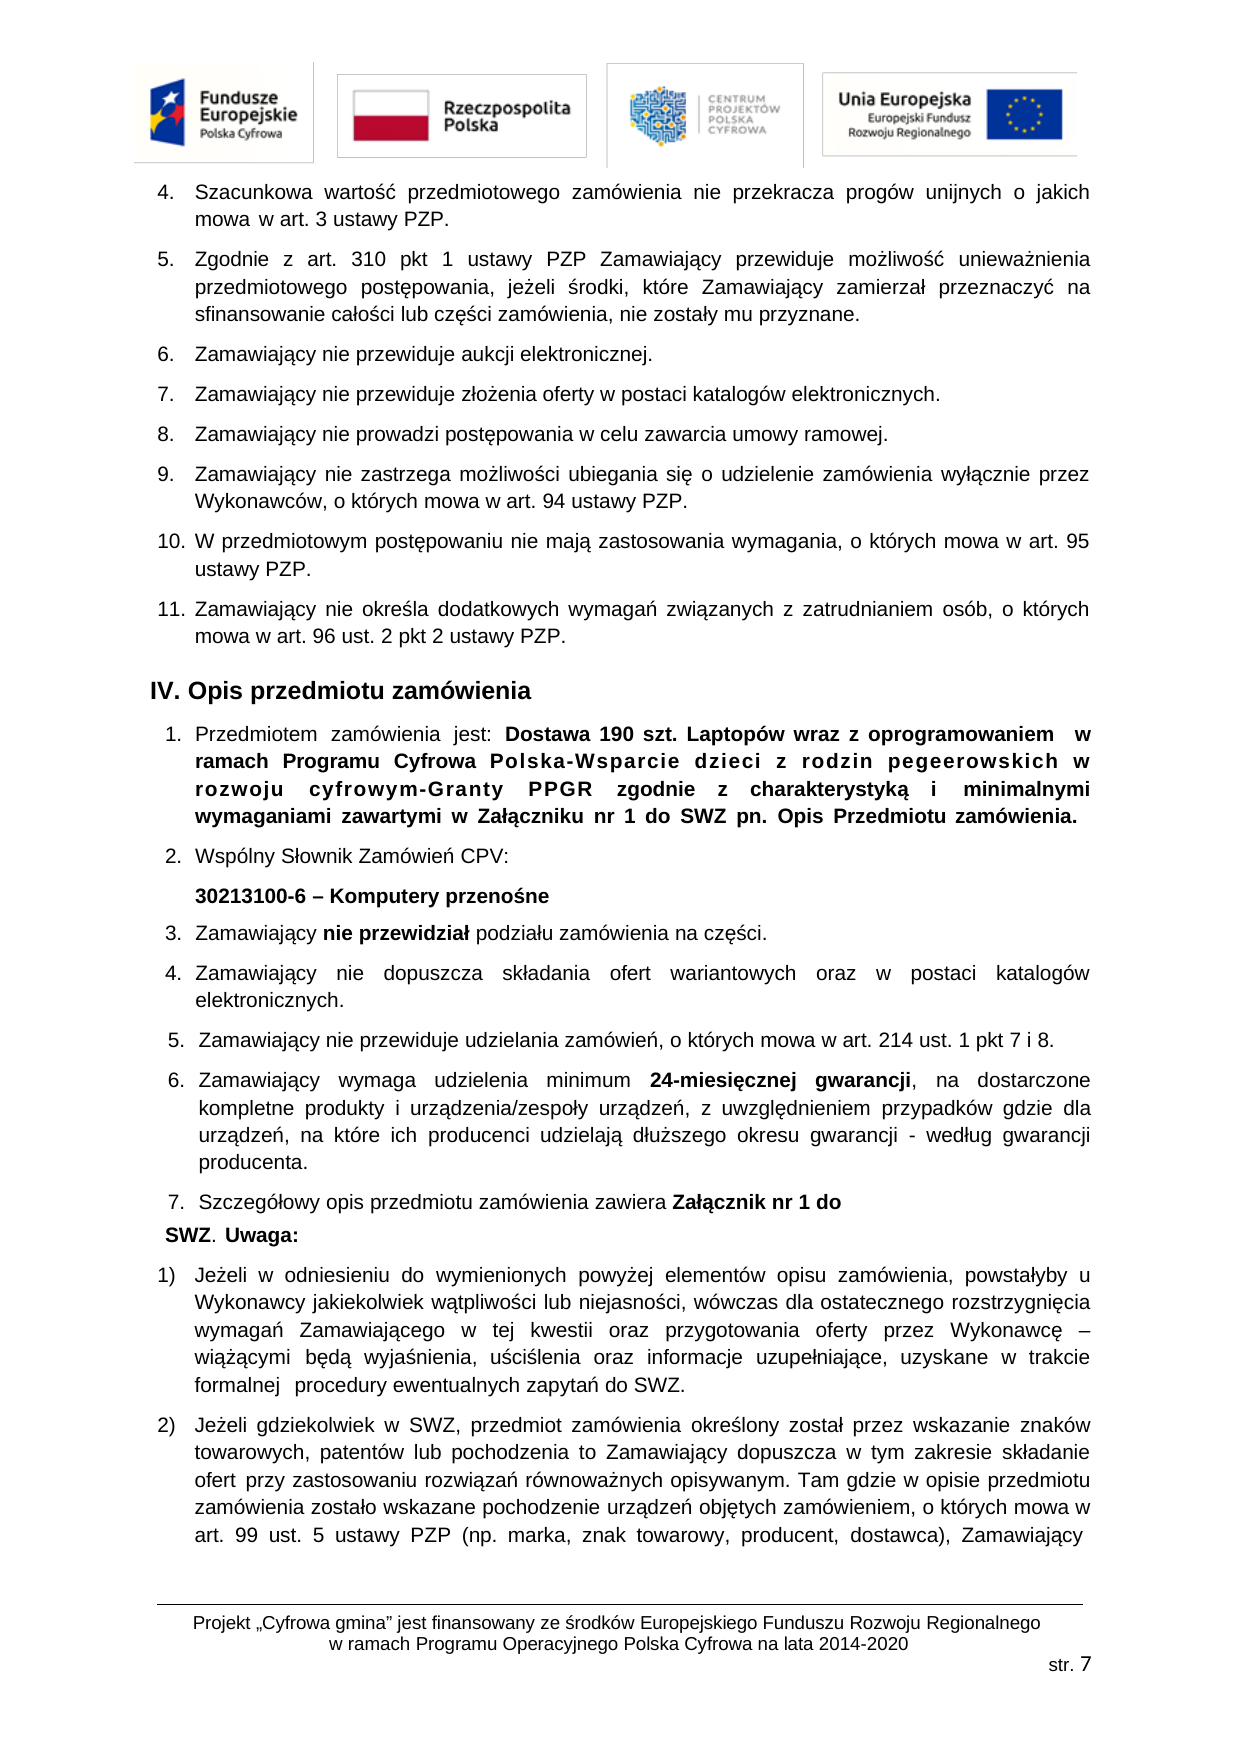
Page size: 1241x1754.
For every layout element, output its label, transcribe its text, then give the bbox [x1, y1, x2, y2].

subtitle Przedmiotem zamówienia jest: Dostawa 190 szt. Laptopów wraz z oprogramowaniem w ramach Programu Cyfrowa Polska-Wsparcie dzieci z rodzin pegeerowskich w rozwoju cyfrowym-Granty PPGR zgodnie z charakterystyką i minimalnymi wymaganiami zawartymi w Załączniku nr 1 do SWZ pn. Opis Przedmiotu zamówienia. [165, 722, 1091, 828]
list Jeżeli gdziekolwiek w SWZ, przedmiot zamówienia określony został przez wskazanie znaków towarowych, patentów lub pochodzenia to Zamawiający dopuszcza w tym zakresie składanie ofert przy zastosowaniu rozwiązań równoważnych opisywanym. Tam gdzie w opisie przedmiotu zamówienia zostało wskazane pochodzenie urządzeń objętych zamówieniem, o których mowa w art. 99 ust. 5 ustawy PZP (np. marka, znak towarowy, producent, dostawca), Zamawiający [157, 1413, 1091, 1547]
list Zamawiający nie zastrzega możliwości ubiegania się o udzielenie zamówienia wyłącznie przez Wykonawców, o których mowa w art. 94 ustawy PZP. [157, 462, 1089, 513]
list Zamawiający nie dopuszcza składania ofert wariantowych oraz w postaci katalogów elektronicznych. [165, 961, 1090, 1012]
list W przedmiotowym postępowaniu nie mają zastosowania wymagania, o których mowa w art. 95 ustawy PZP. [157, 529, 1090, 581]
list Zamawiający nie prowadzi postępowania w celu zawarcia umowy ramowej. [157, 422, 1107, 446]
list Szacunkowa wartość przedmiotowego zamówienia nie przekracza progów unijnych o jakich mowa w art. 3 ustawy PZP. [157, 180, 1090, 231]
list Zamawiający nie przewiduje złożenia oferty w postaci katalogów elektronicznych. [157, 382, 1107, 406]
list Zamawiający nie przewiduje udzielania zamówień, o których mowa w art. 214 ust. 1 pkt 7 i 8. [168, 1028, 1107, 1052]
list Zamawiający nie przewiduje aukcji elektronicznej. [157, 342, 1107, 366]
subtitle Opis przedmiotu zamówienia [150, 676, 1107, 705]
list Wspólny Słownik Zamówień CPV: [165, 844, 1107, 868]
list Zgodnie z art. 310 pkt 1 ustawy PZP Zamawiający przewiduje możliwość unieważnienia przedmiotowego postępowania, jeżeli środki, które Zamawiający zamierzał przeznaczyć na sfinansowanie całości lub części zamówienia, nie zostały mu przyznane. [157, 247, 1090, 326]
list Zamawiający nie określa dodatkowych wymagań związanych z zatrudnianiem osób, o których mowa w art. 96 ust. 2 pkt 2 ustawy PZP. [157, 596, 1090, 648]
list Zamawiający wymaga udzielenia minimum 24-miesięcznej gwarancji, na dostarczone kompletne produkty i urządzenia/zespoły urządzeń, z uwzględnieniem przypadków gdzie dla urządzeń, na które ich producenci udzielają dłuższego okresu gwarancji - według gwarancji producenta. [168, 1068, 1091, 1174]
subtitle 30213100-6 – Komputery przenośne [195, 884, 1107, 908]
list Jeżeli w odniesieniu do wymienionych powyżej elementów opisu zamówienia, powstałyby u Wykonawcy jakiekolwiek wątpliwości lub niejasności, wówczas dla ostatecznego rozstrzygnięcia wymagań Zamawiającego w tej kwestii oraz przygotowania oferty przez Wykonawcę – wiążącymi będą wyjaśnienia, uściślenia oraz informacje uzupełniające, uzyskane w trakcie formalnej procedury ewentualnych zapytań do SWZ. [157, 1263, 1091, 1397]
list Zamawiający nie przewidział podziału zamówienia na części. [165, 921, 1107, 945]
list Szczegółowy opis przedmiotu zamówienia zawiera Załącznik nr 1 do SWZ. Uwaga: [165, 1190, 899, 1247]
